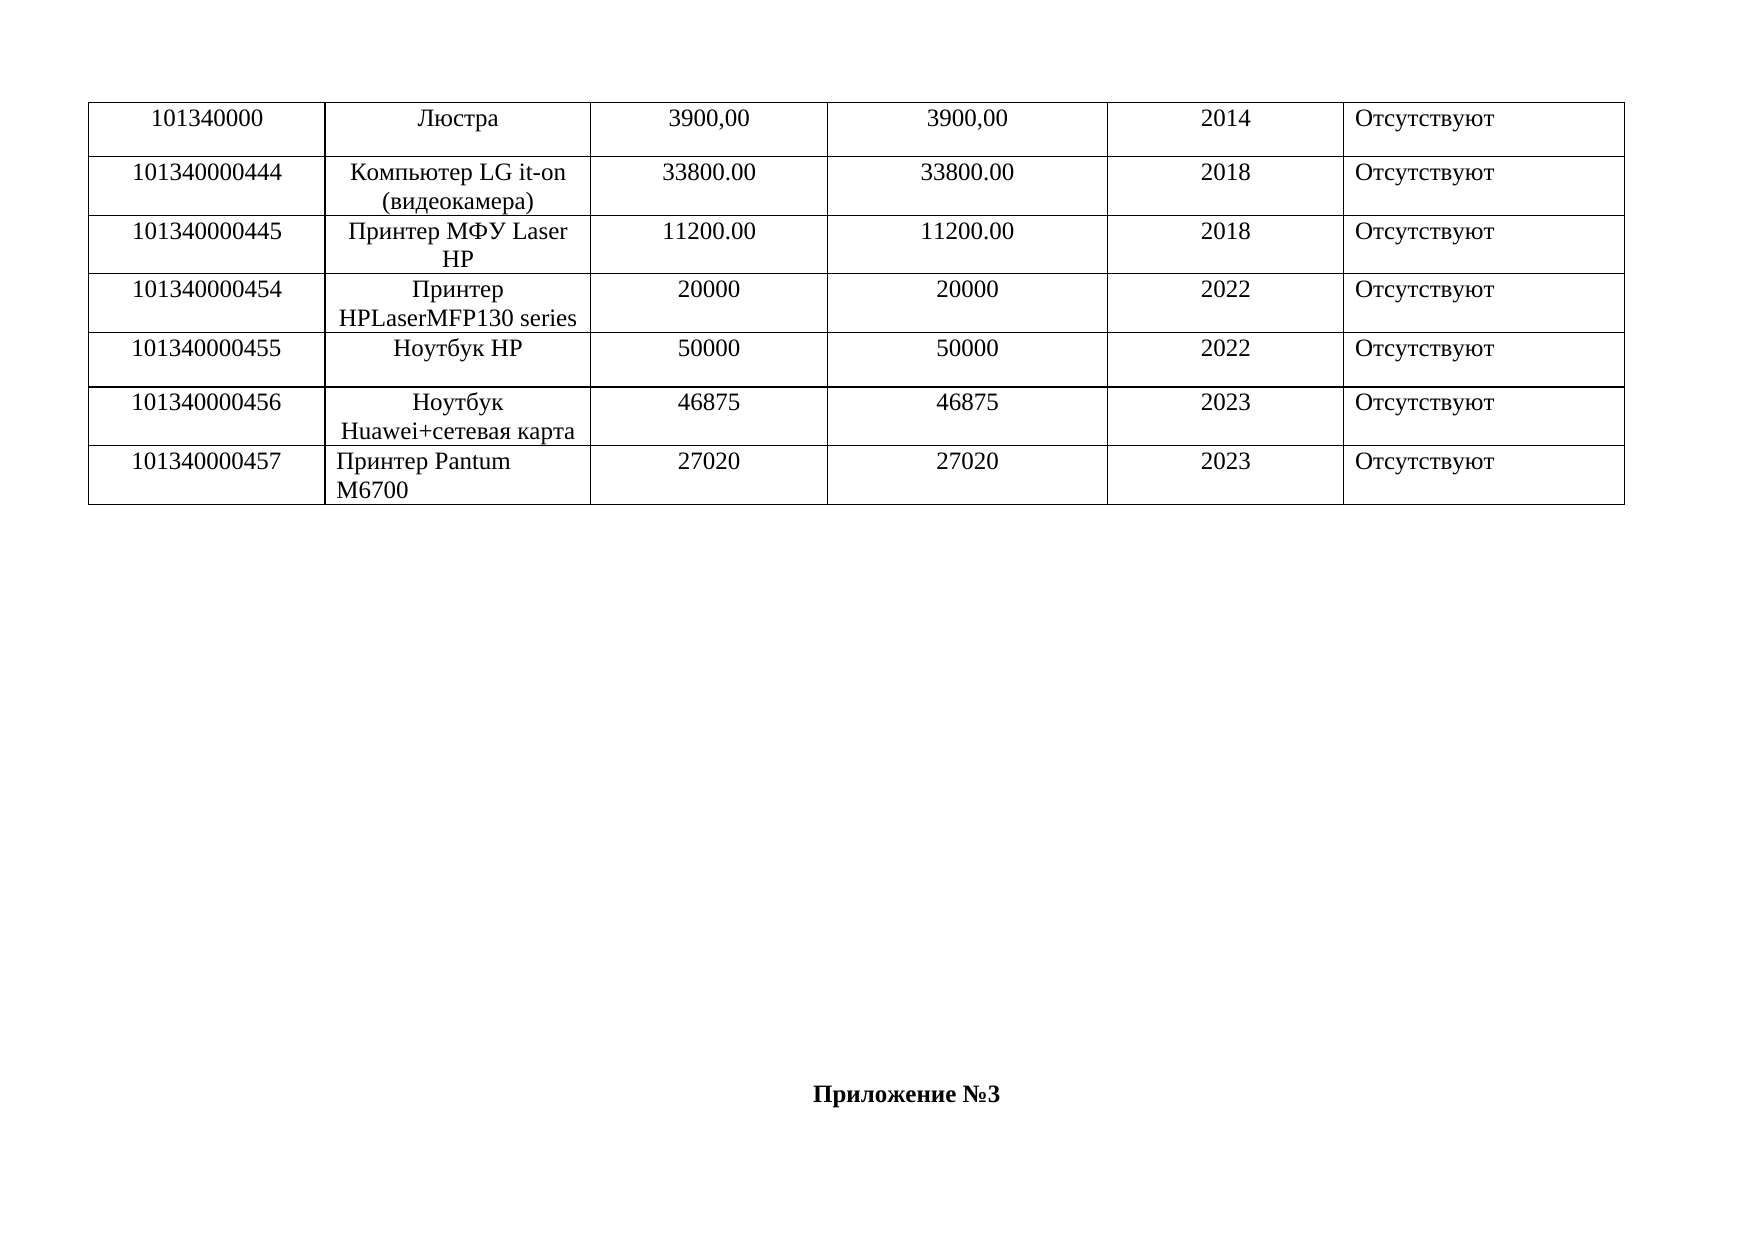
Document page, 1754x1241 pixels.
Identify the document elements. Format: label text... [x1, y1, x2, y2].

table_cell 20000 [828, 274, 1107, 332]
table_cell Отсутствуют [1344, 388, 1624, 445]
table_cell 101340000455 [89, 333, 324, 386]
table_cell 101340000445 [89, 216, 324, 273]
table_cell Отсутствуют [1344, 446, 1624, 503]
table_cell 33800.00 [591, 157, 827, 215]
table_cell Компьютер LG it-on (видеокамера) [326, 157, 590, 215]
table_cell 20000 [591, 274, 827, 332]
table_cell 2018 [1108, 157, 1343, 215]
table_cell Отсутствуют [1344, 103, 1624, 156]
table_cell 27020 [591, 446, 827, 503]
table_cell 2023 [1108, 388, 1343, 445]
table_cell 11200.00 [591, 216, 827, 273]
table_cell 46875 [828, 388, 1107, 445]
table_cell Отсутствуют [1344, 157, 1624, 215]
table_cell 2022 [1108, 333, 1343, 386]
table_cell 46875 [591, 388, 827, 445]
table_cell Принтер Pantum M6700 [326, 446, 590, 503]
table_cell 101340000457 [89, 446, 324, 503]
table_cell Люстра [326, 103, 590, 156]
table_cell 50000 [591, 333, 827, 386]
table_cell 101340000 [89, 103, 324, 156]
table_cell Отсутствуют [1344, 333, 1624, 386]
table_cell 33800.00 [828, 157, 1107, 215]
table_cell 2023 [1108, 446, 1343, 503]
table_cell 2022 [1108, 274, 1343, 332]
table_cell 101340000454 [89, 274, 324, 332]
table_cell 50000 [828, 333, 1107, 386]
table_cell 101340000444 [89, 157, 324, 215]
text Приложение №3 [118, 1079, 1695, 1108]
table_cell 3900,00 [591, 103, 827, 156]
table_cell Ноутбук Huawei+сетевая карта [326, 388, 590, 445]
table_cell Отсутствуют [1344, 274, 1624, 332]
table_cell Принтер МФУ Laser HP [326, 216, 590, 273]
table_cell Принтер HPLaserMFP130 series [326, 274, 590, 332]
table_cell Отсутствуют [1344, 216, 1624, 273]
table_cell 101340000456 [89, 388, 324, 445]
table_cell Ноутбук HP [326, 333, 590, 386]
table_cell 27020 [828, 446, 1107, 503]
table_cell 3900,00 [828, 103, 1107, 156]
table_cell 2014 [1108, 103, 1343, 156]
table_cell 2018 [1108, 216, 1343, 273]
table_cell 11200.00 [828, 216, 1107, 273]
